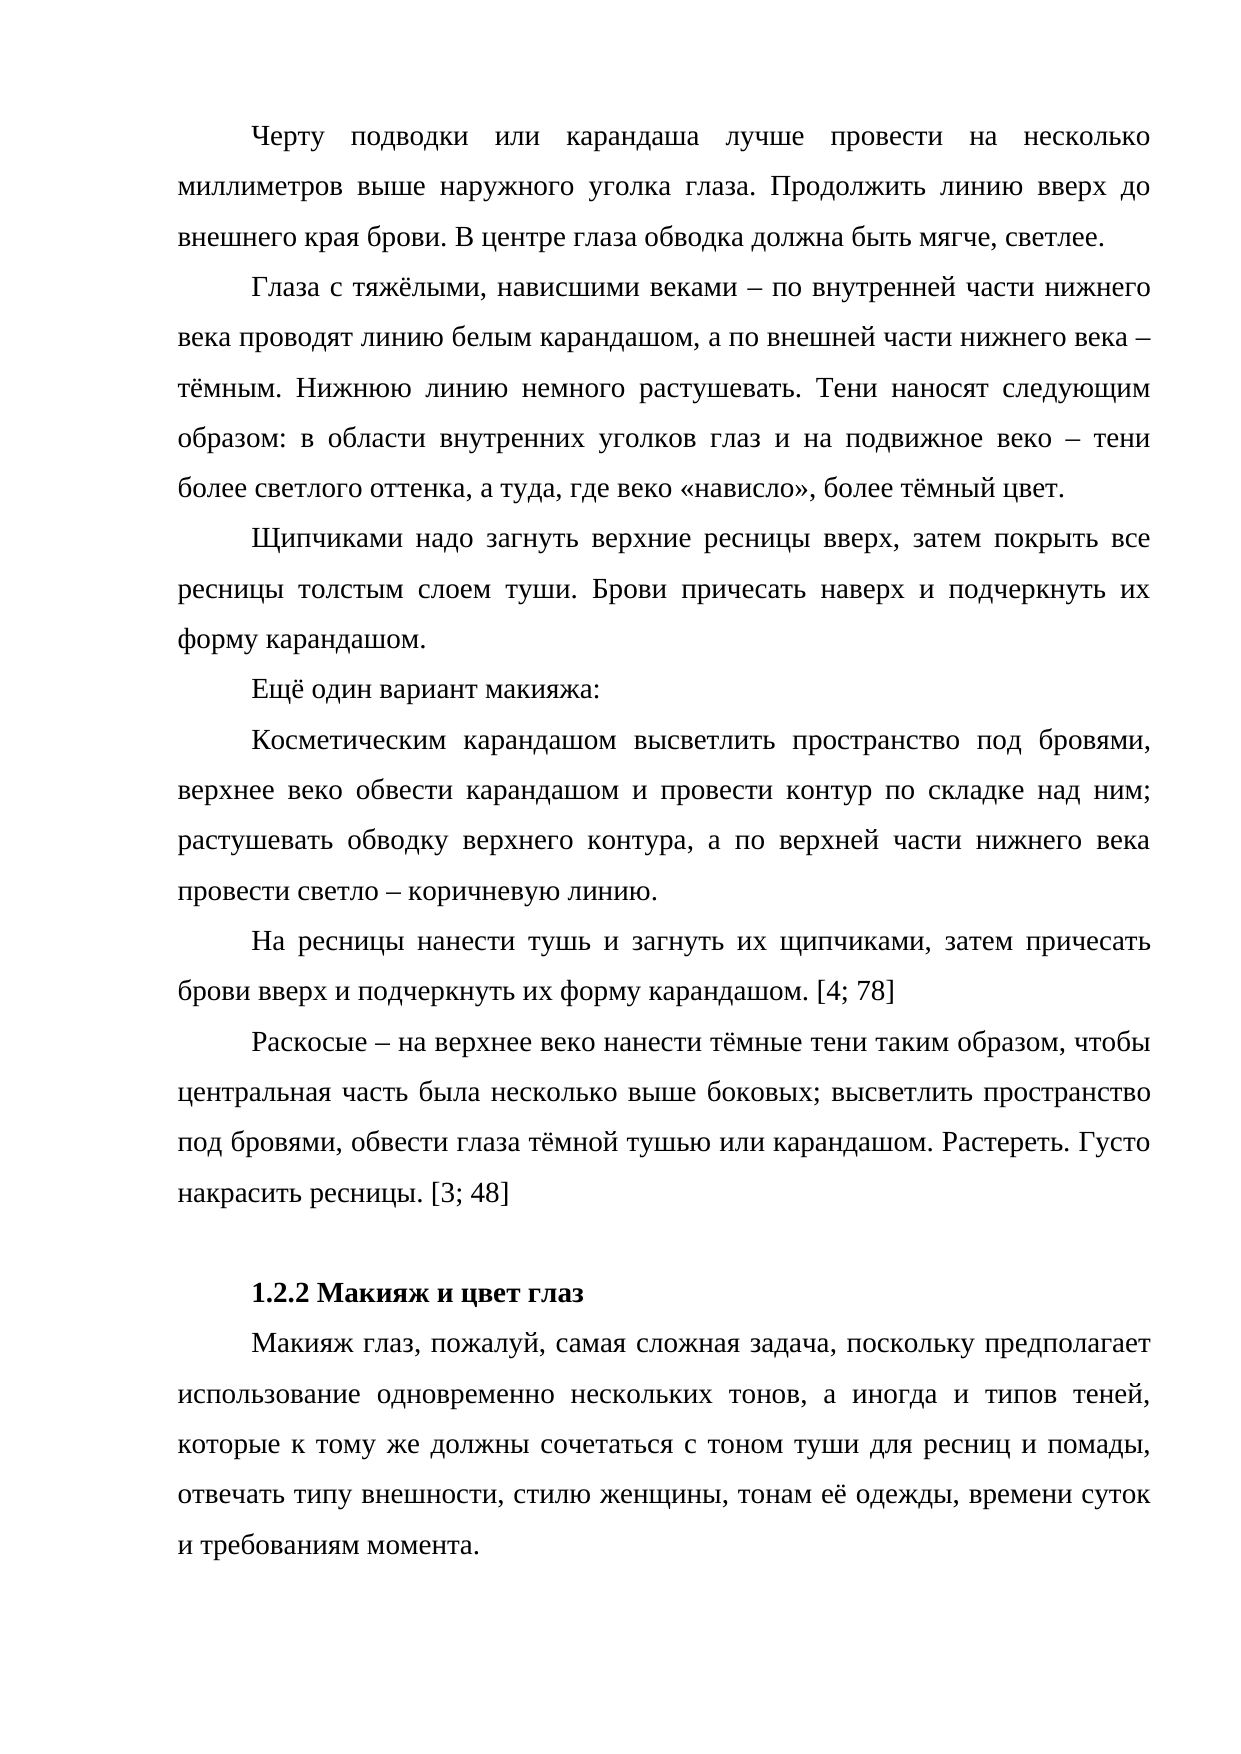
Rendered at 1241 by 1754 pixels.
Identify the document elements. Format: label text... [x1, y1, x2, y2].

text Щипчиками надо загнуть верхние ресницы вверх, затем покрыть все ресницы толстым слоем туши. Брови причесать наверх и подчеркнуть их форму карандашом. [177, 521, 1152, 655]
text Раскосые – на верхнее веко нанести тёмные тени таким образом, чтобы центральная часть была несколько выше боковых; высветлить пространство под бровями, обвести глаза тёмной тушью или карандашом. Растереть. Густо накрасить ресницы. [3; 48] [177, 1024, 1152, 1208]
text Глаза с тяжёлыми, нависшими веками – по внутренней части нижнего века проводят линию белым карандашом, а по внешней части нижнего века – тёмным. Нижнюю линию немного растушевать. Тени наносят следующим образом: в области внутренних уголков глаз и на подвижное веко – тени более светлого оттенка, а туда, где веко «нависло», более тёмный цвет. [177, 269, 1152, 504]
text Макияж глаз, пожалуй, самая сложная задача, поскольку предполагает использование одновременно нескольких тонов, а иногда и типов теней, которые к тому же должны сочетаться с тоном туши для ресниц и помады, отвечать типу внешности, стилю женщины, тонам её одежды, времени суток и требованиям момента. [177, 1326, 1152, 1560]
text Косметическим карандашом высветлить пространство под бровями, верхнее веко обвести карандашом и провести контур по складке над ним; растушевать обводку верхнего контура, а по верхней части нижнего века провести светло – коричневую линию. [177, 722, 1152, 906]
text На ресницы нанести тушь и загнуть их щипчиками, затем причесать брови вверх и подчеркнуть их форму карандашом. [4; 78] [177, 923, 1152, 1007]
text Ещё один вариант макияжа: [177, 672, 1152, 705]
text 1.2.2 Макияж и цвет глаз [177, 1275, 1152, 1309]
text Черту подводки или карандаша лучше провести на несколько миллиметров выше наружного уголка глаза. Продолжить линию вверх до внешнего края брови. В центре глаза обводка должна быть мягче, светлее. [177, 118, 1152, 252]
